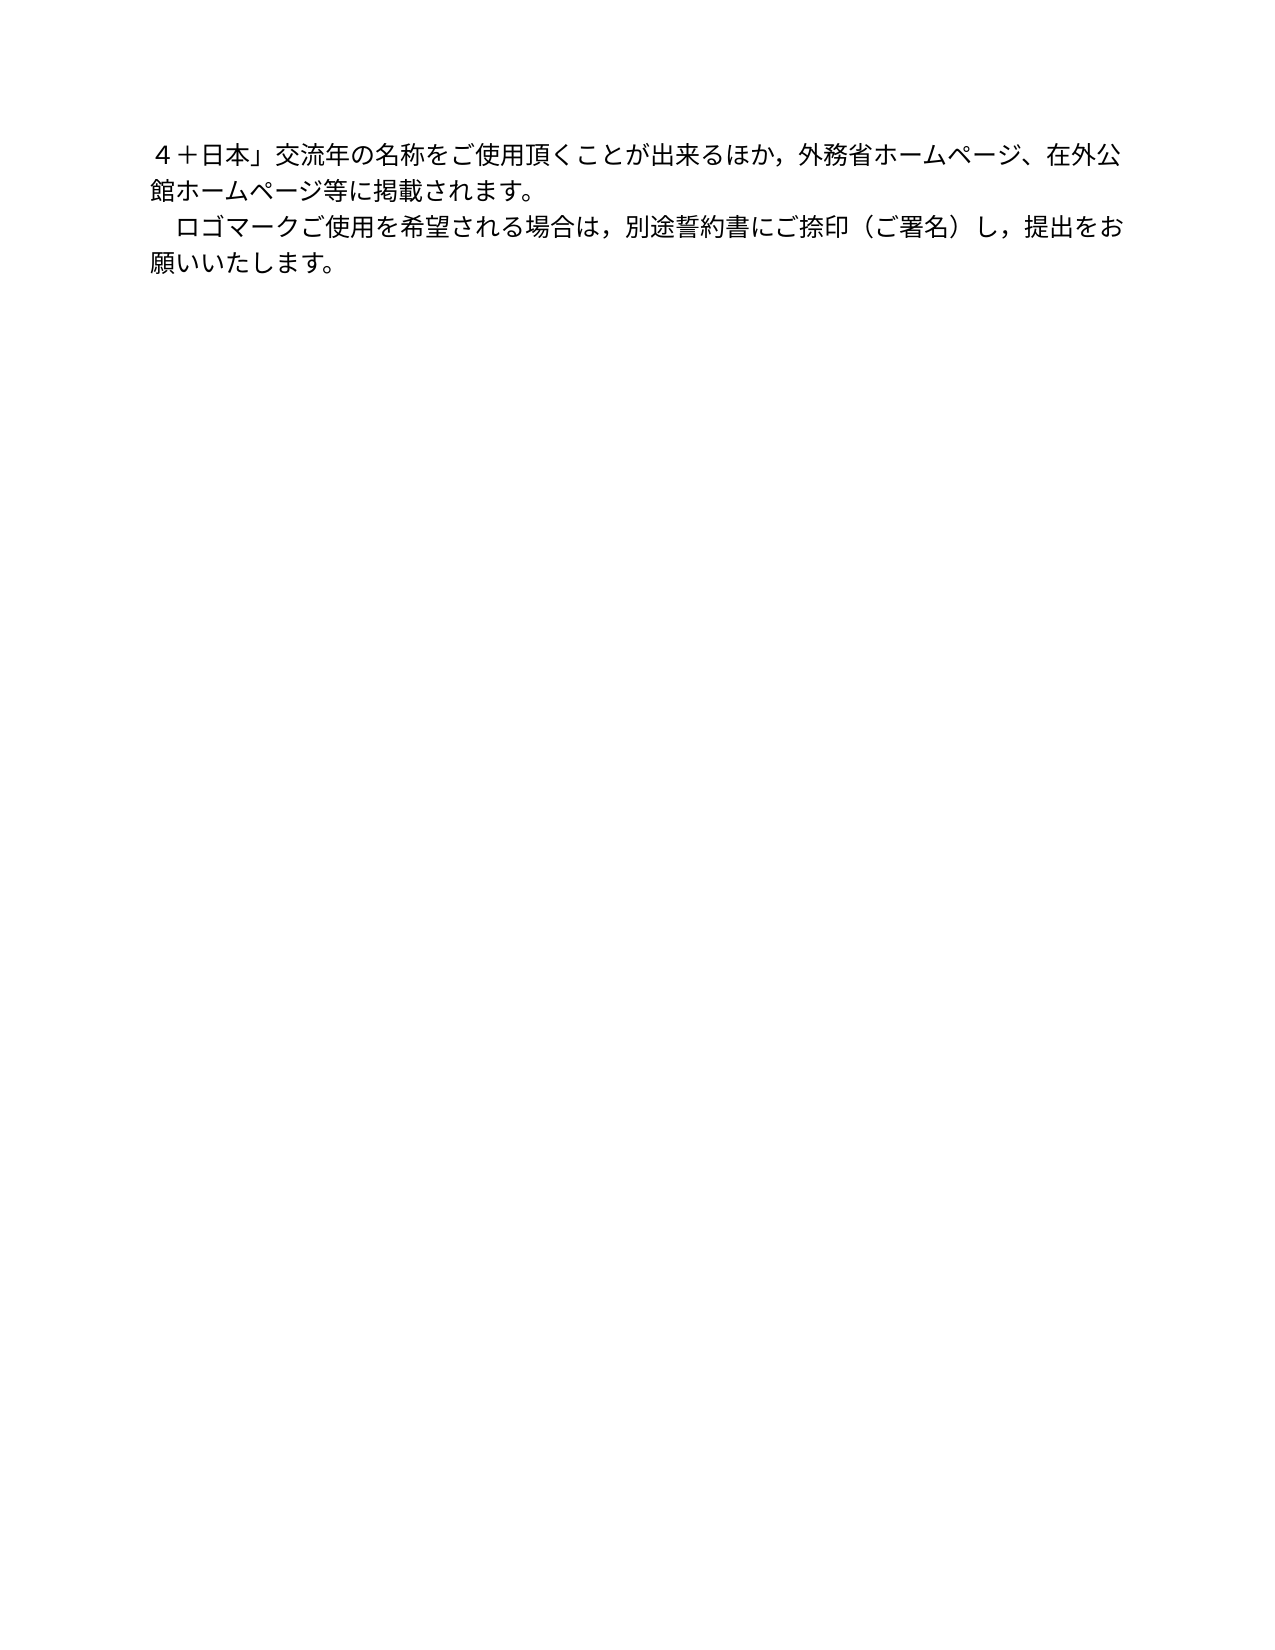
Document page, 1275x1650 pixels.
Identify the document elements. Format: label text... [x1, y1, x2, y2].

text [150, 135, 1125, 208]
text ロゴマークご使用を希望される場合は，別途誓約書にご捺印（ご署名）し，提出をお願いいたします。 [150, 208, 1125, 280]
